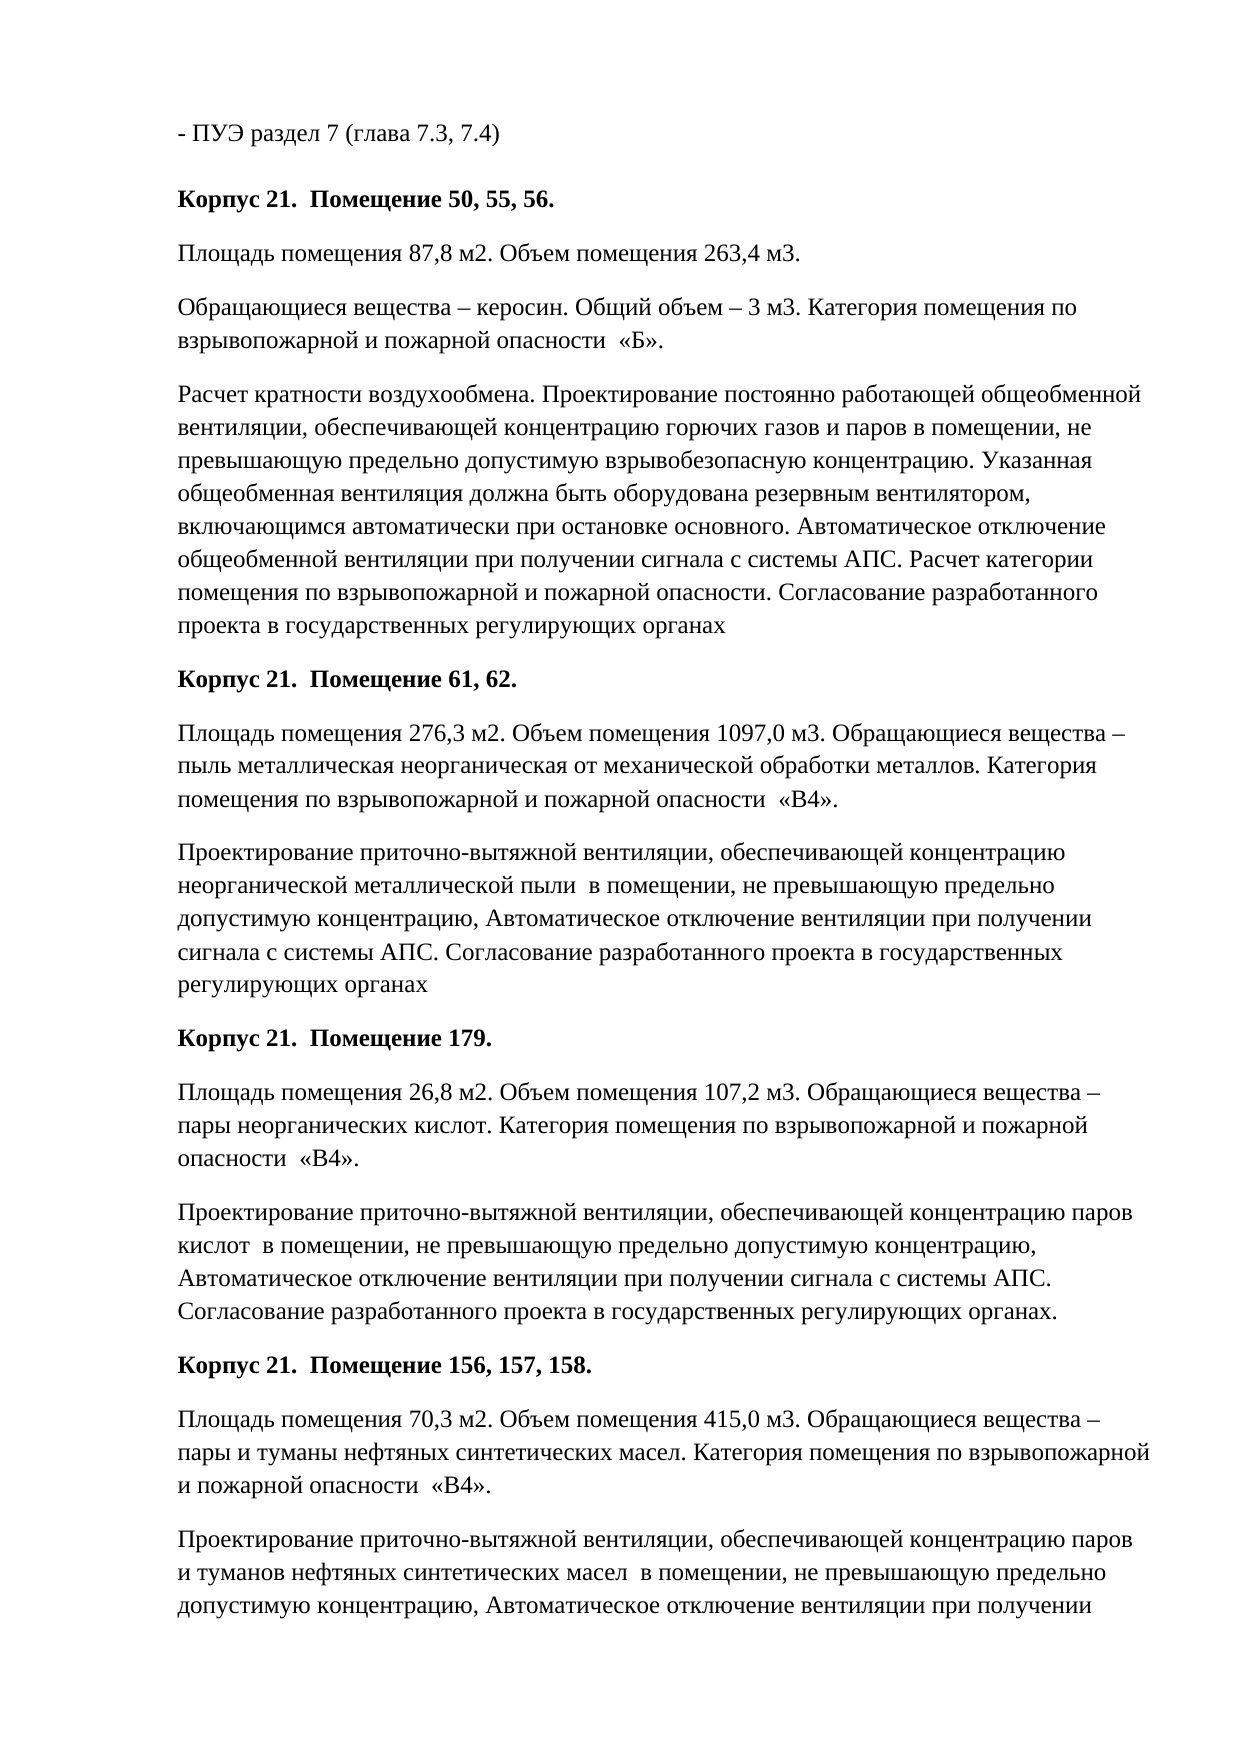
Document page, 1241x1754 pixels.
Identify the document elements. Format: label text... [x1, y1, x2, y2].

text Корпус 21. Помещение 61, 62. [177, 664, 1152, 692]
text Корпус 21. Помещение 179. [177, 1023, 1152, 1052]
text - ПУЭ раздел 7 (глава 7.3, 7.4) [177, 118, 1152, 147]
text Обращающиеся вещества – керосин. Общий объем – 3 м3. Категория помещения по взрывопожарной и пожарной опасности «Б». [177, 292, 1152, 354]
text Корпус 21. Помещение 50, 55, 56. [177, 184, 1152, 213]
text Площадь помещения 276,3 м2. Объем помещения 1097,0 м3. Обращающиеся вещества – пыль металлическая неорганическая от механической обработки металлов. Категория помещения по взрывопожарной и пожарной опасности «В4». [177, 718, 1152, 812]
text Площадь помещения 70,3 м2. Объем помещения 415,0 м3. Обращающиеся вещества – пары и туманы нефтяных синтетических масел. Категория помещения по взрывопожарной и пожарной опасности «В4». [177, 1404, 1152, 1499]
text Проектирование приточно-вытяжной вентиляции, обеспечивающей концентрацию паров кислот в помещении, не превышающую предельно допустимую концентрацию, Автоматическое отключение вентиляции при получении сигнала с системы АПС. Согласование разработанного проекта в государственных регулирующих органах. [177, 1197, 1152, 1325]
text Площадь помещения 87,8 м2. Объем помещения 263,4 м3. [177, 238, 1152, 267]
text Расчет кратности воздухообмена. Проектирование постоянно работающей общеобменной вентиляции, обеспечивающей концентрацию горючих газов и паров в помещении, не превышающую предельно допустимую взрывобезопасную концентрацию. Указанная общеобменная вентиляция должна быть оборудована резервным вентилятором, включающимся автоматически при остановке основного. Автоматическое отключение общеобменной вентиляции при получении сигнала с системы АПС. Расчет категории помещения по взрывопожарной и пожарной опасности. Согласование разработанного проекта в государственных регулирующих органах [177, 379, 1152, 639]
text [177, 1524, 1152, 1619]
text Площадь помещения 26,8 м2. Объем помещения 107,2 м3. Обращающиеся вещества – пары неорганических кислот. Категория помещения по взрывопожарной и пожарной опасности «В4». [177, 1077, 1152, 1172]
text Проектирование приточно-вытяжной вентиляции, обеспечивающей концентрацию неорганической металлической пыли в помещении, не превышающую предельно допустимую концентрацию, Автоматическое отключение вентиляции при получении сигнала с системы АПС. Согласование разработанного проекта в государственных регулирующих органах [177, 837, 1152, 998]
text Корпус 21. Помещение 156, 157, 158. [177, 1350, 1152, 1379]
